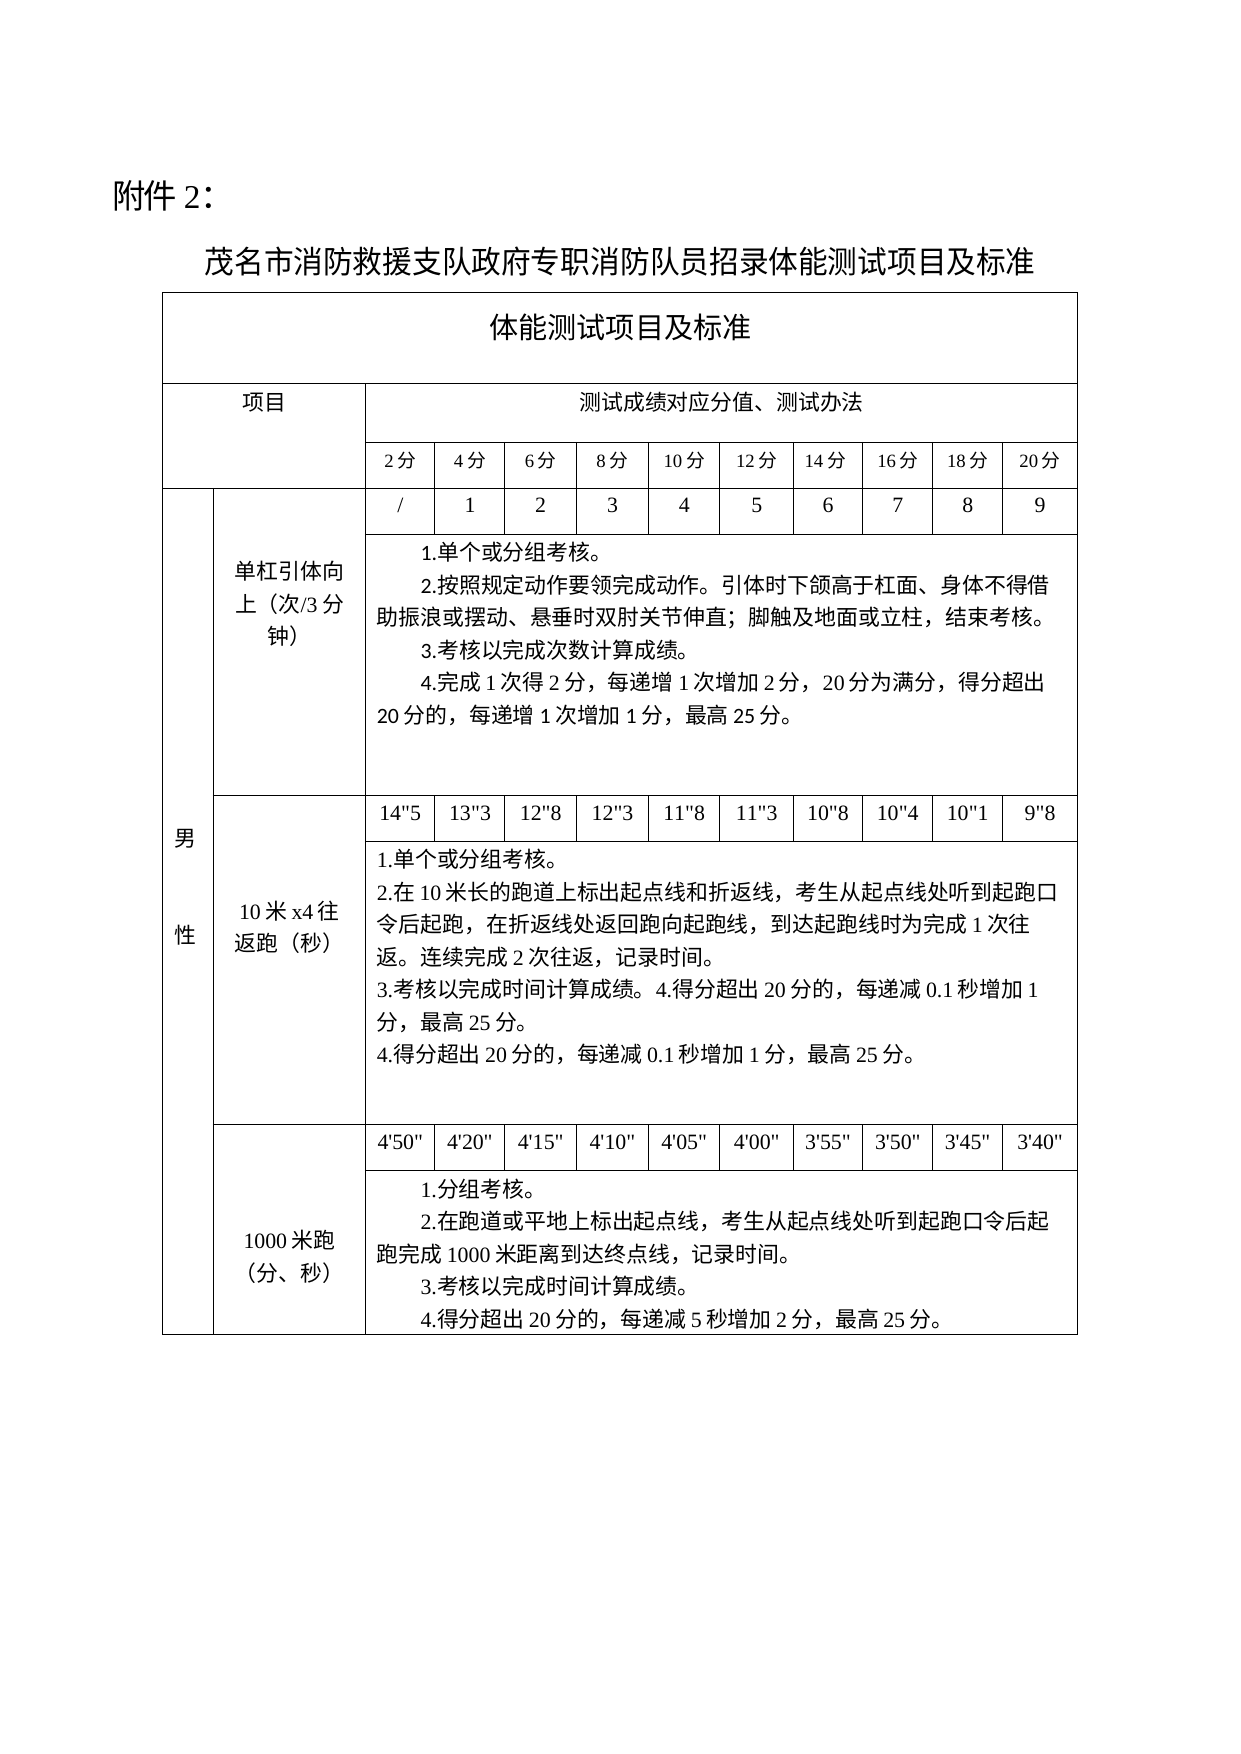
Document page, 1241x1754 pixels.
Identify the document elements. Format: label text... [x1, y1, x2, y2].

table_cell 10"1 [933, 796, 1002, 841]
table_cell 2 [505, 489, 576, 534]
table_cell 12分 [720, 443, 793, 488]
text 茂名市消防救援支队政府专职消防队员招录体能测试项目及标准 [112, 227, 1128, 292]
table_cell 10米x4往 返跑（秒） [214, 796, 365, 1124]
table_cell / [366, 489, 434, 534]
table_cell 单杠引体向 上（次/3分 钟） [214, 489, 365, 795]
table_cell 12"3 [577, 796, 648, 841]
table_cell 3'40" [1003, 1125, 1077, 1170]
table_cell 3'50" [863, 1125, 932, 1170]
table_cell 8分 [577, 443, 648, 488]
table_cell 4'05" [649, 1125, 719, 1170]
table_cell 4'10" [577, 1125, 648, 1170]
table_cell 项目 [163, 384, 365, 488]
table_cell 3'45" [933, 1125, 1002, 1170]
text 附件2： [112, 162, 1128, 227]
table_cell 8 [933, 489, 1002, 534]
table_cell 3 [577, 489, 648, 534]
table_cell 13"3 [435, 796, 504, 841]
table_cell 6分 [505, 443, 576, 488]
table_cell 4 [649, 489, 719, 534]
table_cell 10"8 [794, 796, 862, 841]
table_cell 16分 [863, 443, 932, 488]
table_cell 4'00" [720, 1125, 793, 1170]
table_cell 测试成绩对应分值、测试办法 [366, 384, 1077, 442]
table_cell 9"8 [1003, 796, 1077, 841]
table_cell 9 [1003, 489, 1077, 534]
table_cell 10"4 [863, 796, 932, 841]
table_cell 3'55" [794, 1125, 862, 1170]
table_cell 4'20" [435, 1125, 504, 1170]
table_cell 18分 [933, 443, 1002, 488]
table_cell 14分 [794, 443, 862, 488]
table_cell 男性 [163, 489, 213, 1334]
table_cell 11"8 [649, 796, 719, 841]
table_cell 1 [435, 489, 504, 534]
table_cell 4分 [435, 443, 504, 488]
table_header 体能测试项目及标准 [163, 293, 1077, 383]
table_cell 14"5 [366, 796, 434, 841]
table_cell 5 [720, 489, 793, 534]
table_cell 2分 [366, 443, 434, 488]
table_cell 6 [794, 489, 862, 534]
table_cell 4'50" [366, 1125, 434, 1170]
table_cell 1.单个或分组考核。 2.在10米长的跑道上标出起点线和折返线，考生从起点线处听到起跑口令后起跑，在折返线处返回跑向起跑线，到达起跑线时为完成1次往返。连续完成 2次往返，记录时间。 3.考核以完成时间计算成绩。4.得分超出20分的，每递减0.1秒增加1分，最高25分。 4.得分超出20分的，每递减0.1秒增加1分，最高25分。 [366, 842, 1077, 1124]
table_cell 1000米跑 （分、秒） [214, 1125, 365, 1334]
table_cell 1.分组考核。 2.在跑道或平地上标出起点线，考生从起点线处听到起跑口令后起跑完成1000米距离到达终点线，记录时间。 3.考核以完成时间计算成绩。 4.得分超出20分的，每递减5秒增加2分，最高25分。 [366, 1171, 1077, 1334]
table_cell 4'15" [505, 1125, 576, 1170]
table_cell 1.单个或分组考核。 2.按照规定动作要领完成动作。引体时下颌高于杠面、身体不得借助振浪或摆动、悬垂时双肘关节伸直；脚触及地面或立柱，结束考核。 3.考核以完成次数计算成绩。 4.完成1次得2分，每递增 1次增加2分，20分为满分，得分超出 20分的，每递增 1次增加 1分，最高25分。 [366, 535, 1077, 795]
table_cell 12"8 [505, 796, 576, 841]
table_cell 7 [863, 489, 932, 534]
table_cell 20分 [1003, 443, 1077, 488]
table_cell 11"3 [720, 796, 793, 841]
table_cell 10分 [649, 443, 719, 488]
